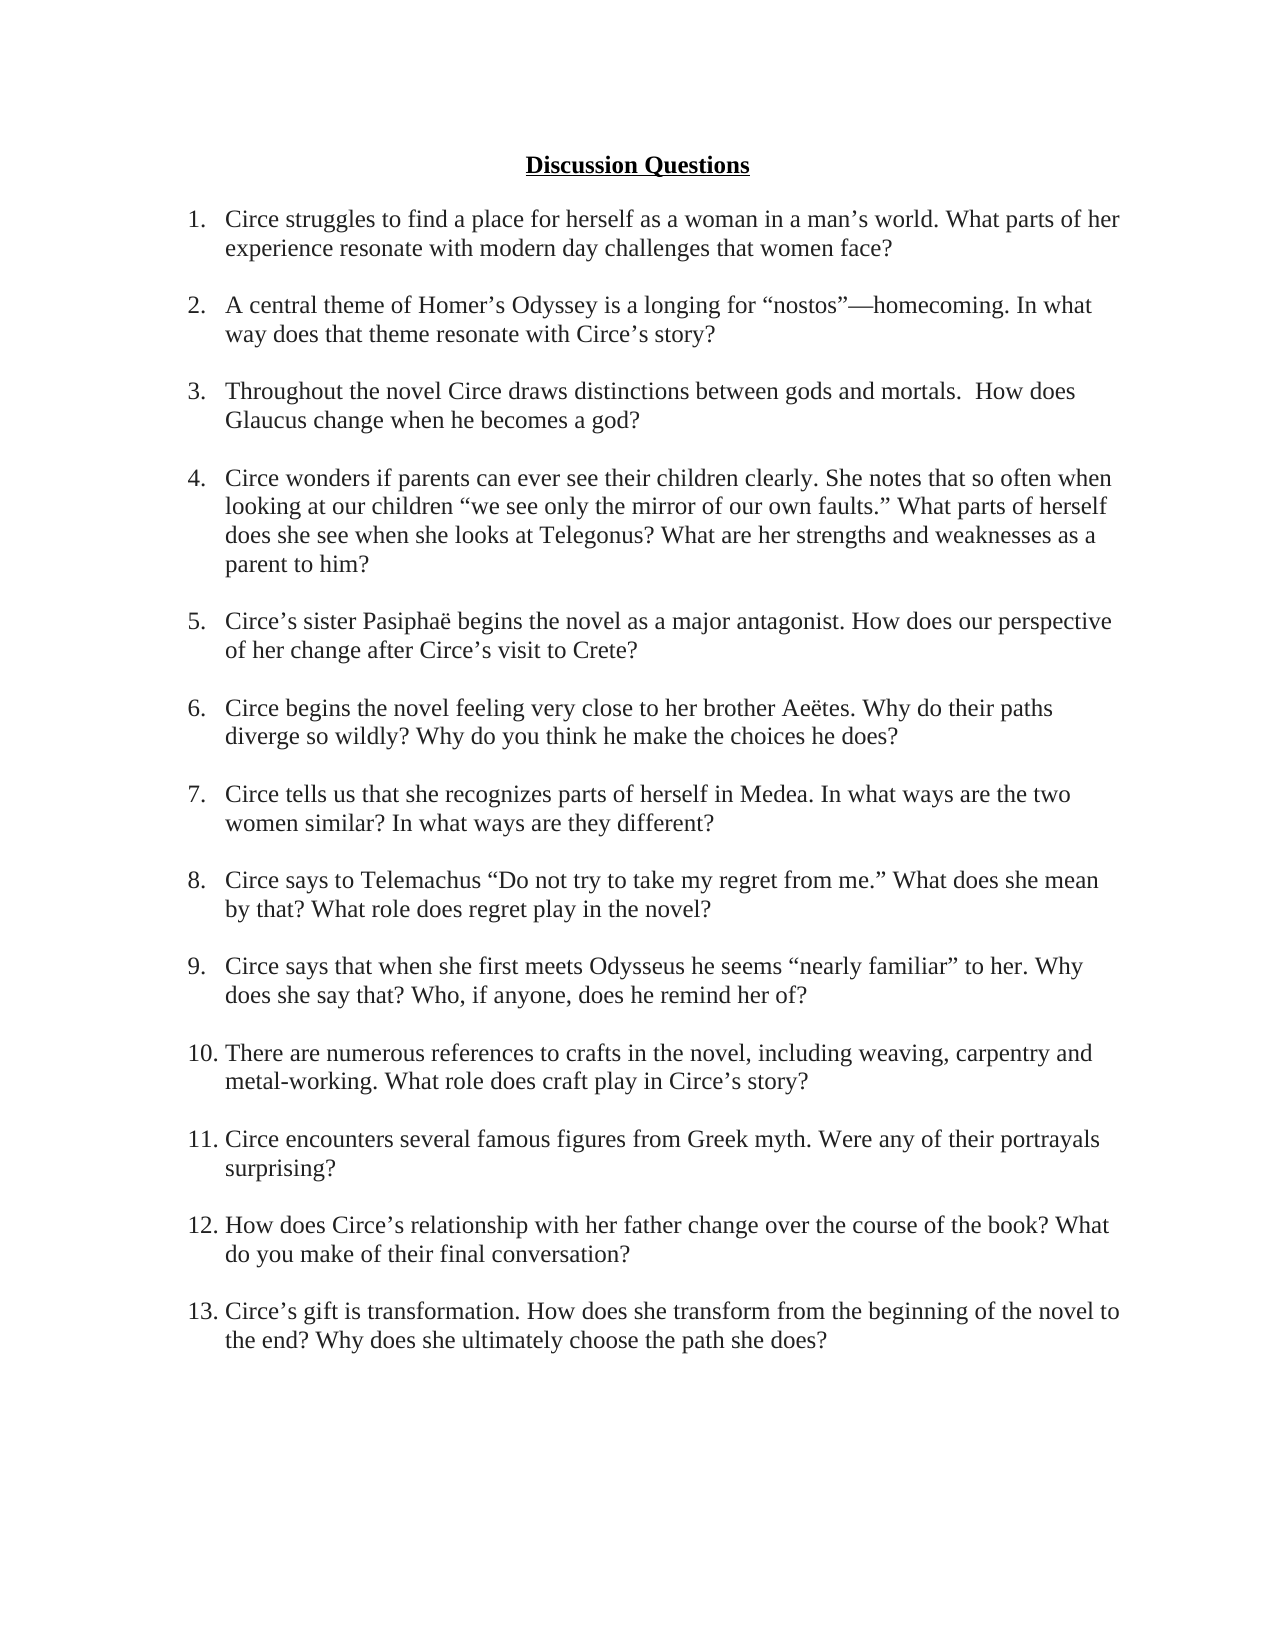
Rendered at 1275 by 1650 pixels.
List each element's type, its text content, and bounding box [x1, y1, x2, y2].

text Discussion Questions [150, 150, 1125, 179]
list A central theme of Homer’s Odyssey is a longing for “nostos”—homecoming. In what way does that theme resonate with Circe’s story? [187, 290, 1125, 348]
list Circe tells us that she recognizes parts of herself in Medea. In what ways are the two women similar? In what ways are they different? [187, 779, 1125, 836]
list There are numerous references to crafts in the novel, including weaving, carpentry and metal-working. What role does craft play in Circe’s story? [187, 1038, 1125, 1095]
list Circe encounters several famous figures from Greek myth. Were any of their portrayals surprising? [187, 1124, 1125, 1181]
list Circe begins the novel feeling very close to her brother Aeëtes. Why do their paths diverge so wildly? Why do you think he make the choices he does? [187, 693, 1125, 750]
list Circe says that when she first meets Odysseus he seems “nearly familiar” to her. Why does she say that? Who, if anyone, does he remind her of? [187, 951, 1125, 1009]
list Circe struggles to find a place for herself as a woman in a man’s world. What parts of her experience resonate with modern day challenges that women face? [187, 204, 1125, 261]
list Circe says to Telemachus “Do not try to take my regret from me.” What does she mean by that? What role does regret play in the novel? [187, 865, 1125, 923]
list How does Circe’s relationship with her father change over the course of the book? What do you make of their final conversation? [187, 1210, 1125, 1268]
list Circe’s sister Pasiphaë begins the novel as a major antagonist. How does our perspective of her change after Circe’s visit to Crete? [187, 606, 1125, 664]
list Circe’s gift is transformation. How does she transform from the beginning of the novel to the end? Why does she ultimately choose the path she does? [187, 1296, 1125, 1354]
list Circe wonders if parents can ever see their children clearly. She notes that so often when looking at our children “we see only the mirror of our own faults.” What parts of herself does she see when she looks at Telegonus? What are her strengths and weaknesses as a parent to him? [187, 463, 1125, 578]
list Throughout the novel Circe draws distinctions between gods and mortals. How does Glaucus change when he becomes a god? [187, 376, 1125, 434]
